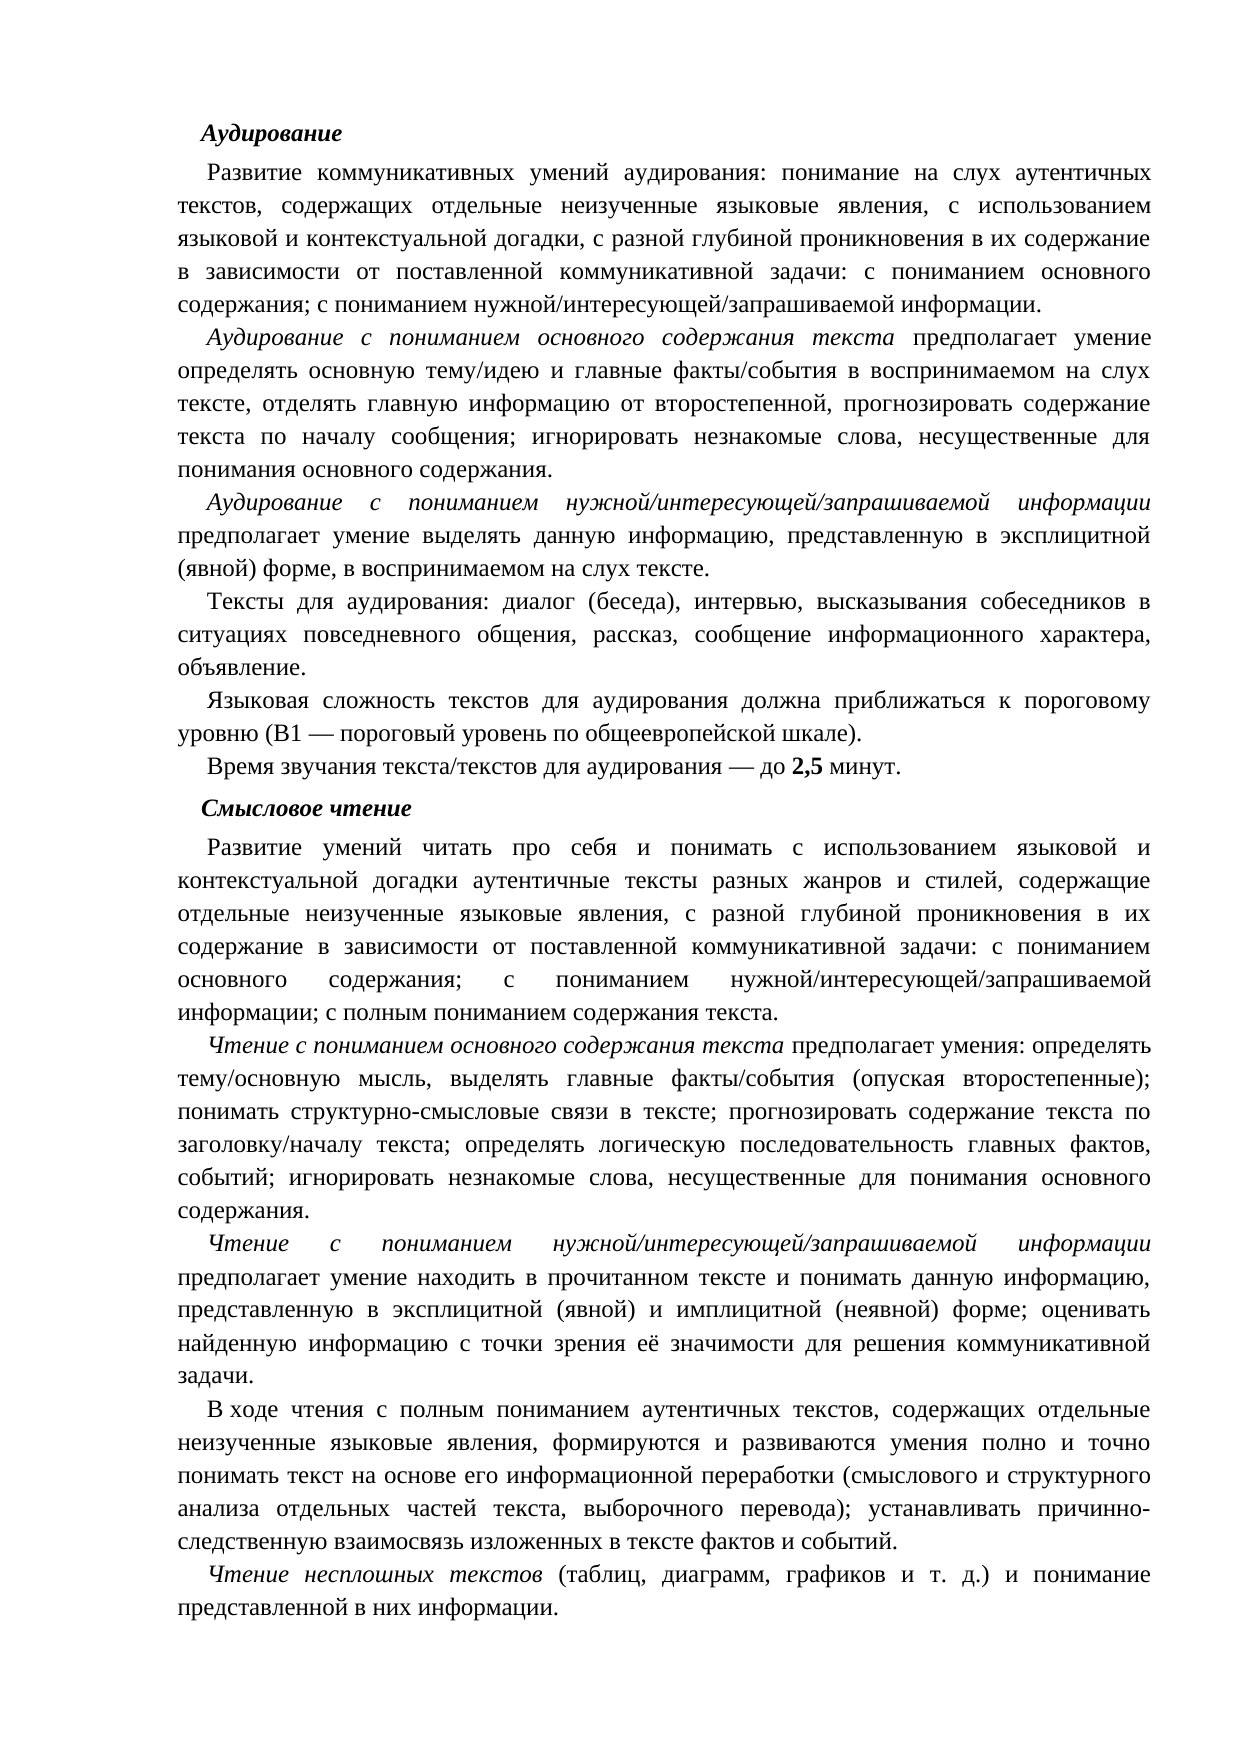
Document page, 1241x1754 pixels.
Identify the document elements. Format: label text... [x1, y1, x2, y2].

text Аудирование [177, 118, 1152, 147]
text Развитие умений читать про себя и понимать с использованием языковой и контекстуальной догадки аутентичные тексты разных жанров и стилей, содержащие отдельные неизученные языковые явления, с разной глубиной проникновения в их содержание в зависимости от поставленной коммуникативной задачи: с пониманием основного содержания; с пониманием нужной/интересующей/запрашиваемой информации; с полным пониманием содержания текста. [177, 832, 1152, 1026]
text Время звучания текста/текстов для аудирования — до 2,5 минут. [177, 751, 1152, 780]
text Смысловое чтение [177, 793, 1152, 822]
text Аудирование с пониманием основного содержания текста предполагает умение определять основную тему/идею и главные факты/события в воспринимаемом на слух тексте, отделять главную информацию от второстепенной, прогнозировать содержание текста по началу сообщения; игнорировать незнакомые слова, несущественные для понимания основного содержания. [177, 322, 1152, 483]
text Аудирование с пониманием нужной/интересующей/запрашиваемой информации предполагает умение выделять данную информацию, представленную в эксплицитной (явной) форме, в воспринимаемом на слух тексте. [177, 487, 1152, 582]
text Чтение с пониманием основного содержания текста предполагает умения: определять тему/основную мысль, выделять главные факты/события (опуская второстепенные); понимать структурно-смысловые связи в тексте; прогнозировать содержание текста по заголовку/началу текста; определять логическую последовательность главных фактов, событий; игнорировать незнакомые слова, несущественные для понимания основного содержания. [177, 1030, 1152, 1224]
text Языковая сложность текстов для аудирования должна приближаться к пороговому уровню (В1 — пороговый уровень по общеевропейской шкале). [177, 685, 1152, 747]
text Чтение несплошных текстов (таблиц, диаграмм, графиков и т. д.) и понимание представленной в них информации. [177, 1559, 1152, 1621]
text Тексты для аудирования: диалог (беседа), интервью, высказывания собеседников в ситуациях повседневного общения, рассказ, сообщение информационного характера, объявление. [177, 586, 1152, 681]
text Развитие коммуникативных умений аудирования: понимание на слух аутентичных текстов, содержащих отдельные неизу­ченные языковые явления, с использованием языковой и контекстуальной догадки, с разной глубиной проникновения в их содержание в зависимости от поставленной коммуникативной задачи: с пониманием основного содержания; с пониманием нужной/интересующей/запрашиваемой информации. [177, 157, 1152, 318]
text Чтение с пониманием нужной/интересующей/запрашиваемой информации предполагает умение находить в прочитанном тексте и понимать данную информацию, представленную в эксплицитной (явной) и имплицитной (неявной) форме; оценивать найденную информацию с точки зрения её значимости для решения коммуникативной задачи. [177, 1228, 1152, 1389]
text В ходе чтения с полным пониманием аутентичных текстов, содержащих отдельные неизученные языковые явления, формируются и развиваются умения полно и точно понимать текст на основе его информационной переработки (смыслового и структурного анализа отдельных частей текста, выборочного перевода); устанавливать причинно-следственную взаимосвязь изложенных в тексте фактов и событий. [177, 1394, 1152, 1554]
